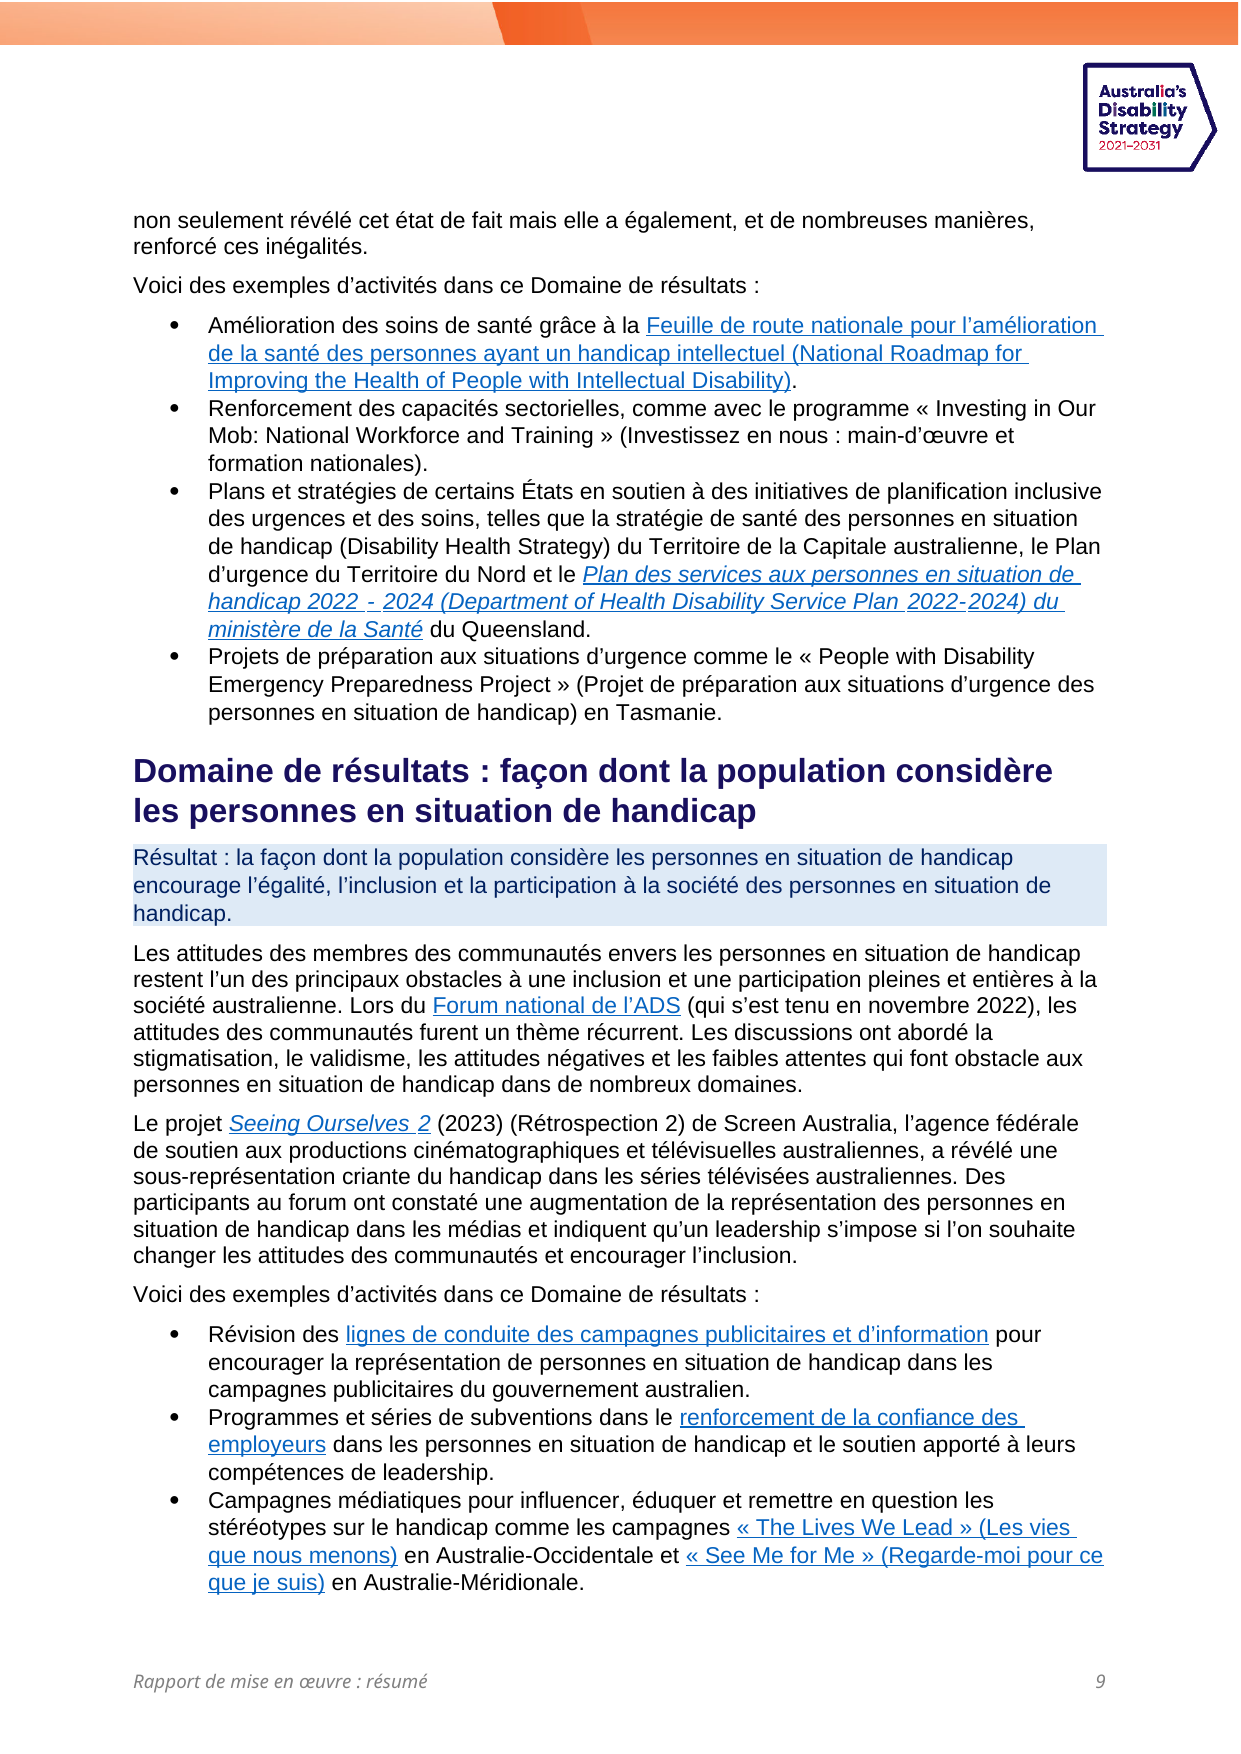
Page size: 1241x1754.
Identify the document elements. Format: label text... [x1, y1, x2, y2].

list Programmes et séries de subventions dans le renforcement de la confiance des employeurs dans les personnes en situation de handicap et le soutien apporté à leurs compétences de leadership. [170, 1404, 1107, 1485]
list Amélioration des soins de santé grâce à la Feuille de route nationale pour l’amélioration de la santé des personnes ayant un handicap intellectuel (National Roadmap for Improving the Health of People with Intellectual Disability). [170, 312, 1107, 394]
list Plans et stratégies de certains États en soutien à des initiatives de planification inclusive des urgences et des soins, telles que la stratégie de santé des personnes en situation de handicap (Disability Health Strategy) du Territoire de la Capitale australienne, le Plan d’urgence du Territoire du Nord et le Plan des services aux personnes en situation de handicap 2022 - 2024 (Department of Health Disability Service Plan 2022-2024) du ministère de la Santé du Queensland. [170, 478, 1107, 642]
list Révision des lignes de conduite des campagnes publicitaires et d’information pour encourager la représentation de personnes en situation de handicap dans les campagnes publicitaires du gouvernement australien. [170, 1321, 1107, 1402]
text Les attitudes des membres des communautés envers les personnes en situation de handicap restent l’un des principaux obstacles à une inclusion et une participation pleines et entières à la société australienne. Lors du Forum national de l’ADS (qui s’est tenu en novembre 2022), les attitudes des communautés furent un thème récurrent. Les discussions ont abordé la stigmatisation, le validisme, les attitudes négatives et les faibles attentes qui font obstacle aux personnes en situation de handicap dans de nombreux domaines. [133, 939, 1107, 1098]
text Voici des exemples d’activités dans ce Domaine de résultats : [133, 272, 1107, 298]
text Le projet Seeing Ourselves 2 (2023) (Rétrospection 2) de Screen Australia, l’agence fédérale de soutien aux productions cinématographiques et télévisuelles australiennes, a révélé une sous-représentation criante du handicap dans les séries télévisées australiennes. Des participants au forum ont constaté une augmentation de la représentation des personnes en situation de handicap dans les médias et indiquent qu’un leadership s’impose si l’on souhaite changer les attitudes des communautés et encourager l’inclusion. [133, 1110, 1107, 1268]
picture [0, 4, 1239, 189]
text Voici des exemples d’activités dans ce Domaine de résultats : [133, 1281, 1107, 1307]
text Résultat : la façon dont la population considère les personnes en situation de handicap encourage l’égalité, l’inclusion et la participation à la société des personnes en situation de handicap. [133, 844, 1107, 926]
list Projets de préparation aux situations d’urgence comme le « People with Disability Emergency Preparedness Project » (Projet de préparation aux situations d’urgence des personnes en situation de handicap) en Tasmanie. [170, 643, 1107, 725]
subtitle Domaine de résultats : façon dont la population considère les personnes en situation de handicap [133, 751, 1107, 830]
list Campagnes médiatiques pour influencer, éduquer et remettre en question les stéréotypes sur le handicap comme les campagnes « The Lives We Lead » (Les vies que nous menons) en Australie-Occidentale et « See Me for Me » (Regarde-moi pour ce que je suis) en Australie-Méridionale. [170, 1487, 1107, 1596]
list Renforcement des capacités sectorielles, comme avec le programme « Investing in Our Mob: National Workforce and Training » (Investissez en nous : main-d’œuvre et formation nationales). [170, 395, 1107, 476]
